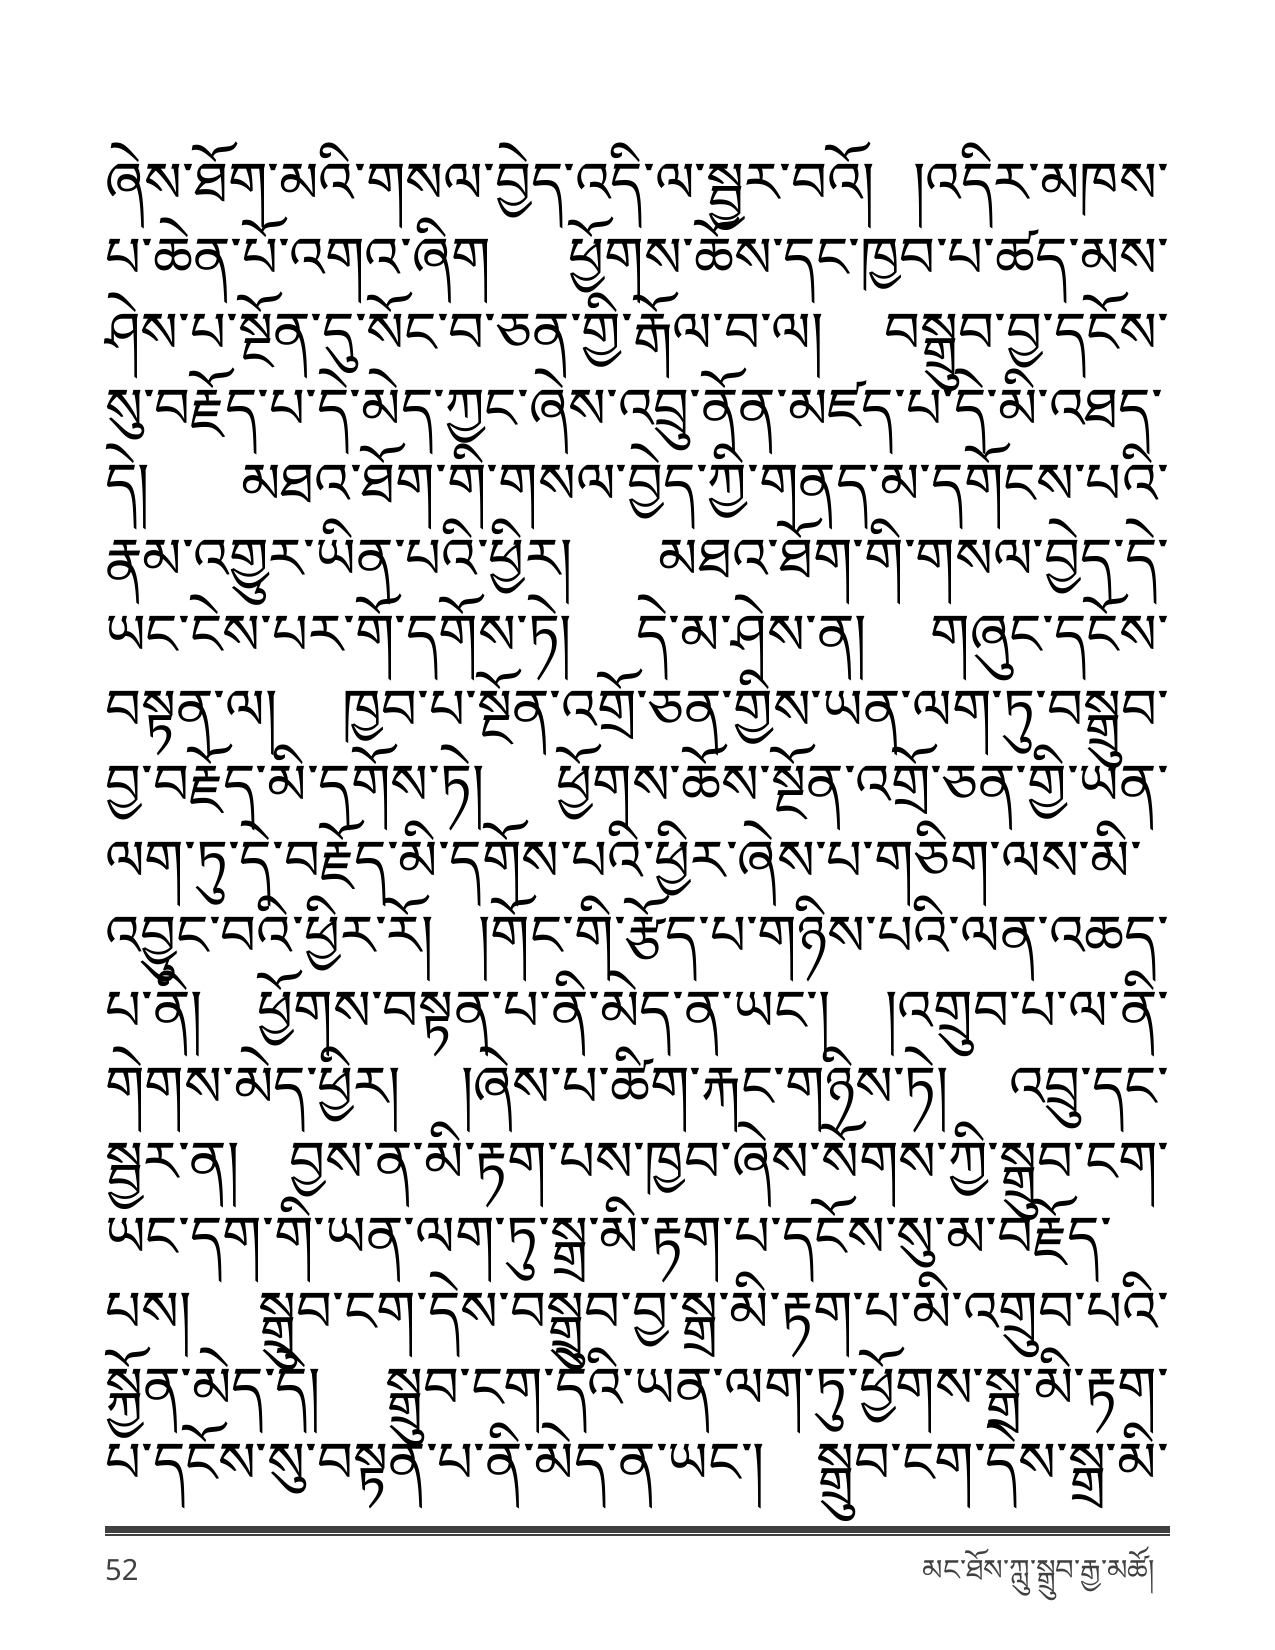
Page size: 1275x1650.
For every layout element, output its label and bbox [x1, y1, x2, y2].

text [105, 150, 1170, 1496]
